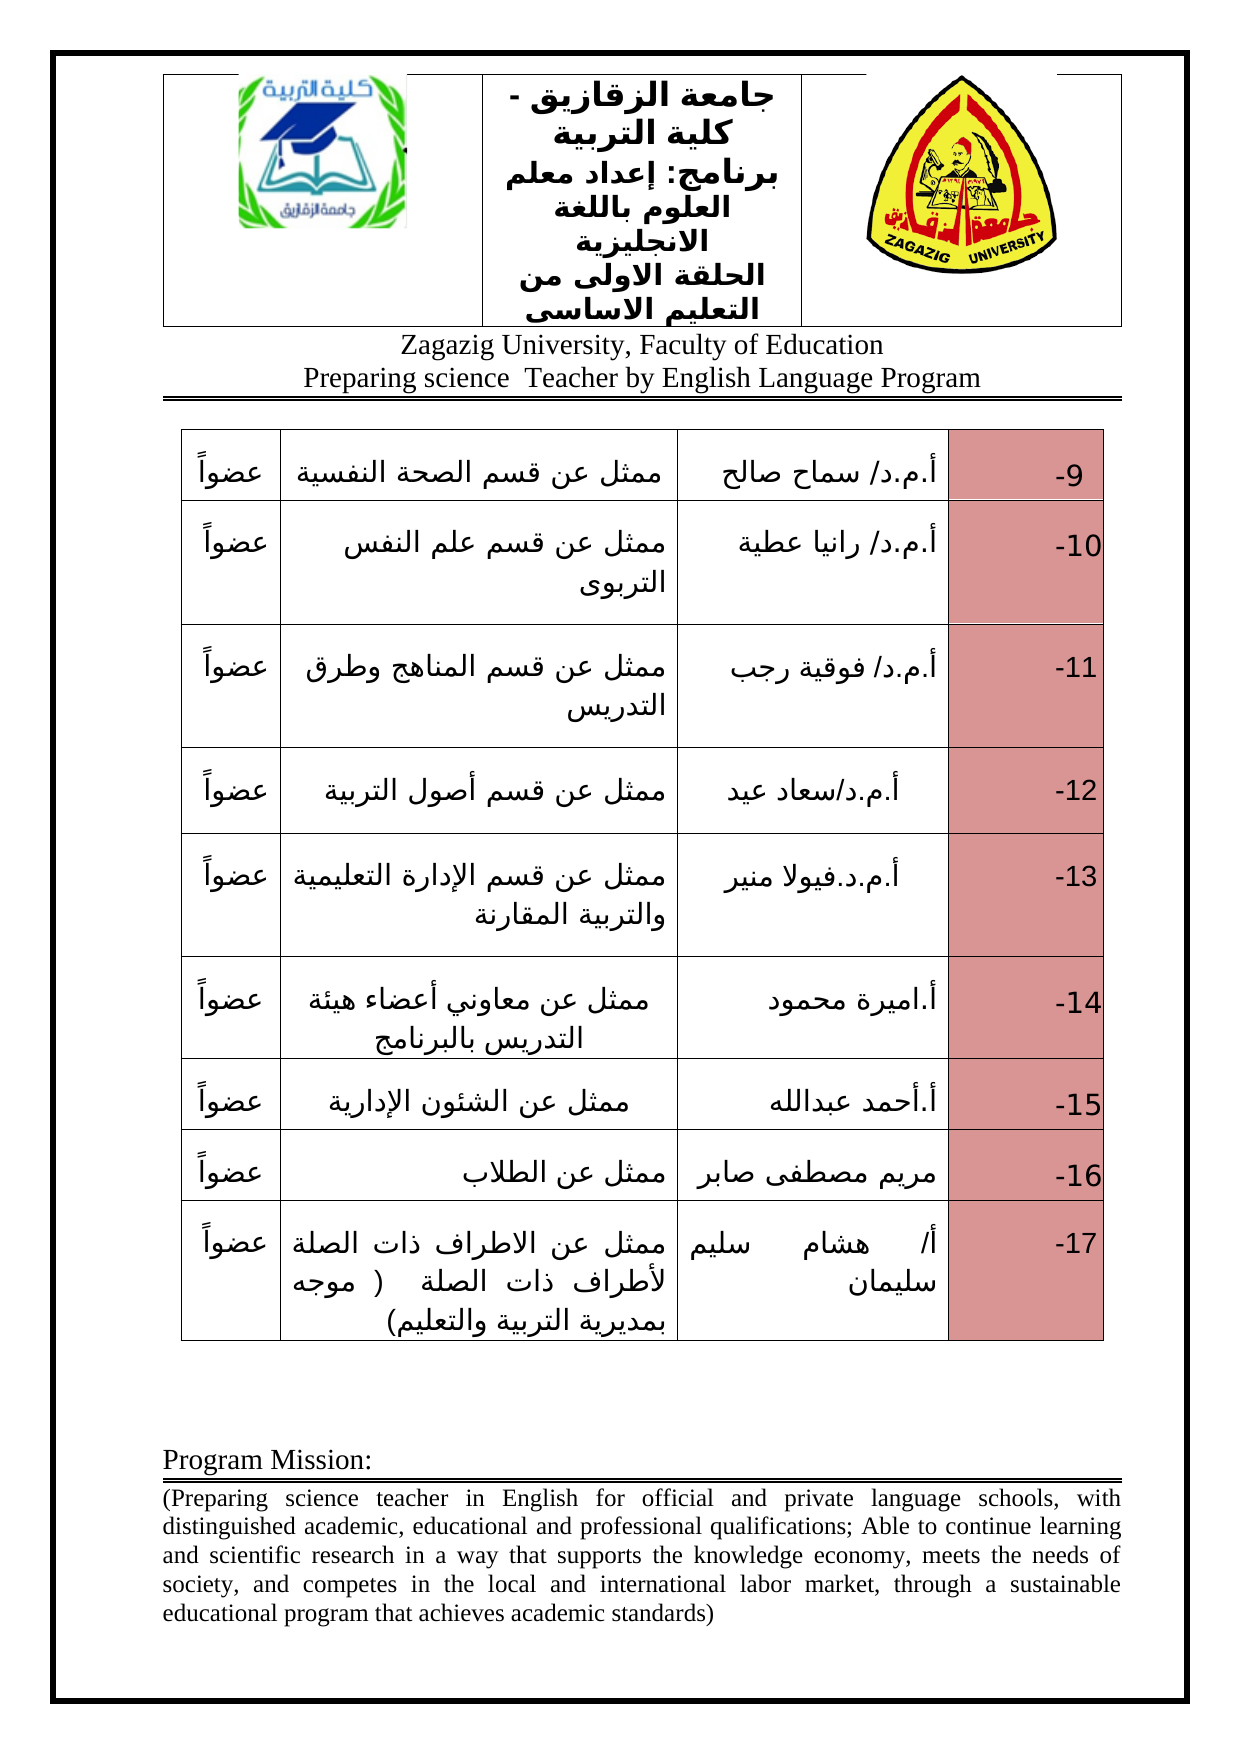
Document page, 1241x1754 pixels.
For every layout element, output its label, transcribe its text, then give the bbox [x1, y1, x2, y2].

table_cell عضواً [182, 625, 280, 747]
table_cell أ.م.د/ سماح صالح [678, 430, 948, 499]
table_cell أ.م.د/ فوقية رجب [678, 625, 948, 747]
table_cell أ.م.د.فيولا منير [678, 834, 948, 956]
table_cell [949, 430, 1103, 499]
table_cell [949, 1130, 1103, 1200]
table_cell [949, 834, 1103, 956]
table_cell ممثل عن قسم علم النفس التربوى [281, 501, 677, 623]
table_cell عضواً [182, 957, 280, 1058]
table_cell ممثل عن قسم الصحة النفسية [281, 430, 677, 499]
table_cell عضواً [182, 1059, 280, 1129]
table_cell [949, 501, 1103, 623]
picture [866, 74, 1057, 274]
table_cell عضواً [182, 834, 280, 956]
table_cell عضواً [182, 1201, 280, 1340]
table_cell ممثل عن قسم الإدارة التعليمية والتربية المقارنة [281, 834, 677, 956]
table_cell أ.اميرة محمود [678, 957, 948, 1058]
picture [238, 74, 408, 230]
table_cell عضواً [182, 501, 280, 623]
table_cell عضواً [182, 1130, 280, 1200]
table_cell [949, 957, 1103, 1058]
table_cell عضواً [182, 430, 280, 499]
table_cell أ.م.د/سعاد عيد [678, 748, 948, 833]
table_cell أ.م.د/ رانيا عطية [678, 501, 948, 623]
table_cell ممثل عن الشئون الإدارية [281, 1059, 677, 1129]
table_cell عضواً [182, 748, 280, 833]
table_cell ممثل عن معاوني أعضاء هيئة التدريس بالبرنامج [281, 957, 677, 1058]
table_cell أ.أحمد عبدالله [678, 1059, 948, 1129]
table_cell ممثل عن قسم أصول التربية [281, 748, 677, 833]
table_cell [949, 625, 1103, 747]
table_cell ممثل عن الطلاب [281, 1130, 677, 1200]
table_cell أ/ هشام سليم سليمان [678, 1201, 948, 1340]
table_cell مريم مصطفى صابر [678, 1130, 948, 1200]
table_cell [949, 748, 1103, 833]
table_cell [949, 1201, 1103, 1340]
table_cell [949, 1059, 1103, 1129]
table_cell ممثل عن قسم المناهج وطرق التدريس [281, 625, 677, 747]
table_cell ممثل عن الاطراف ذات الصلة لأطراف ذات الصلة ( موجه بمديرية التربية والتعليم) [281, 1201, 677, 1340]
